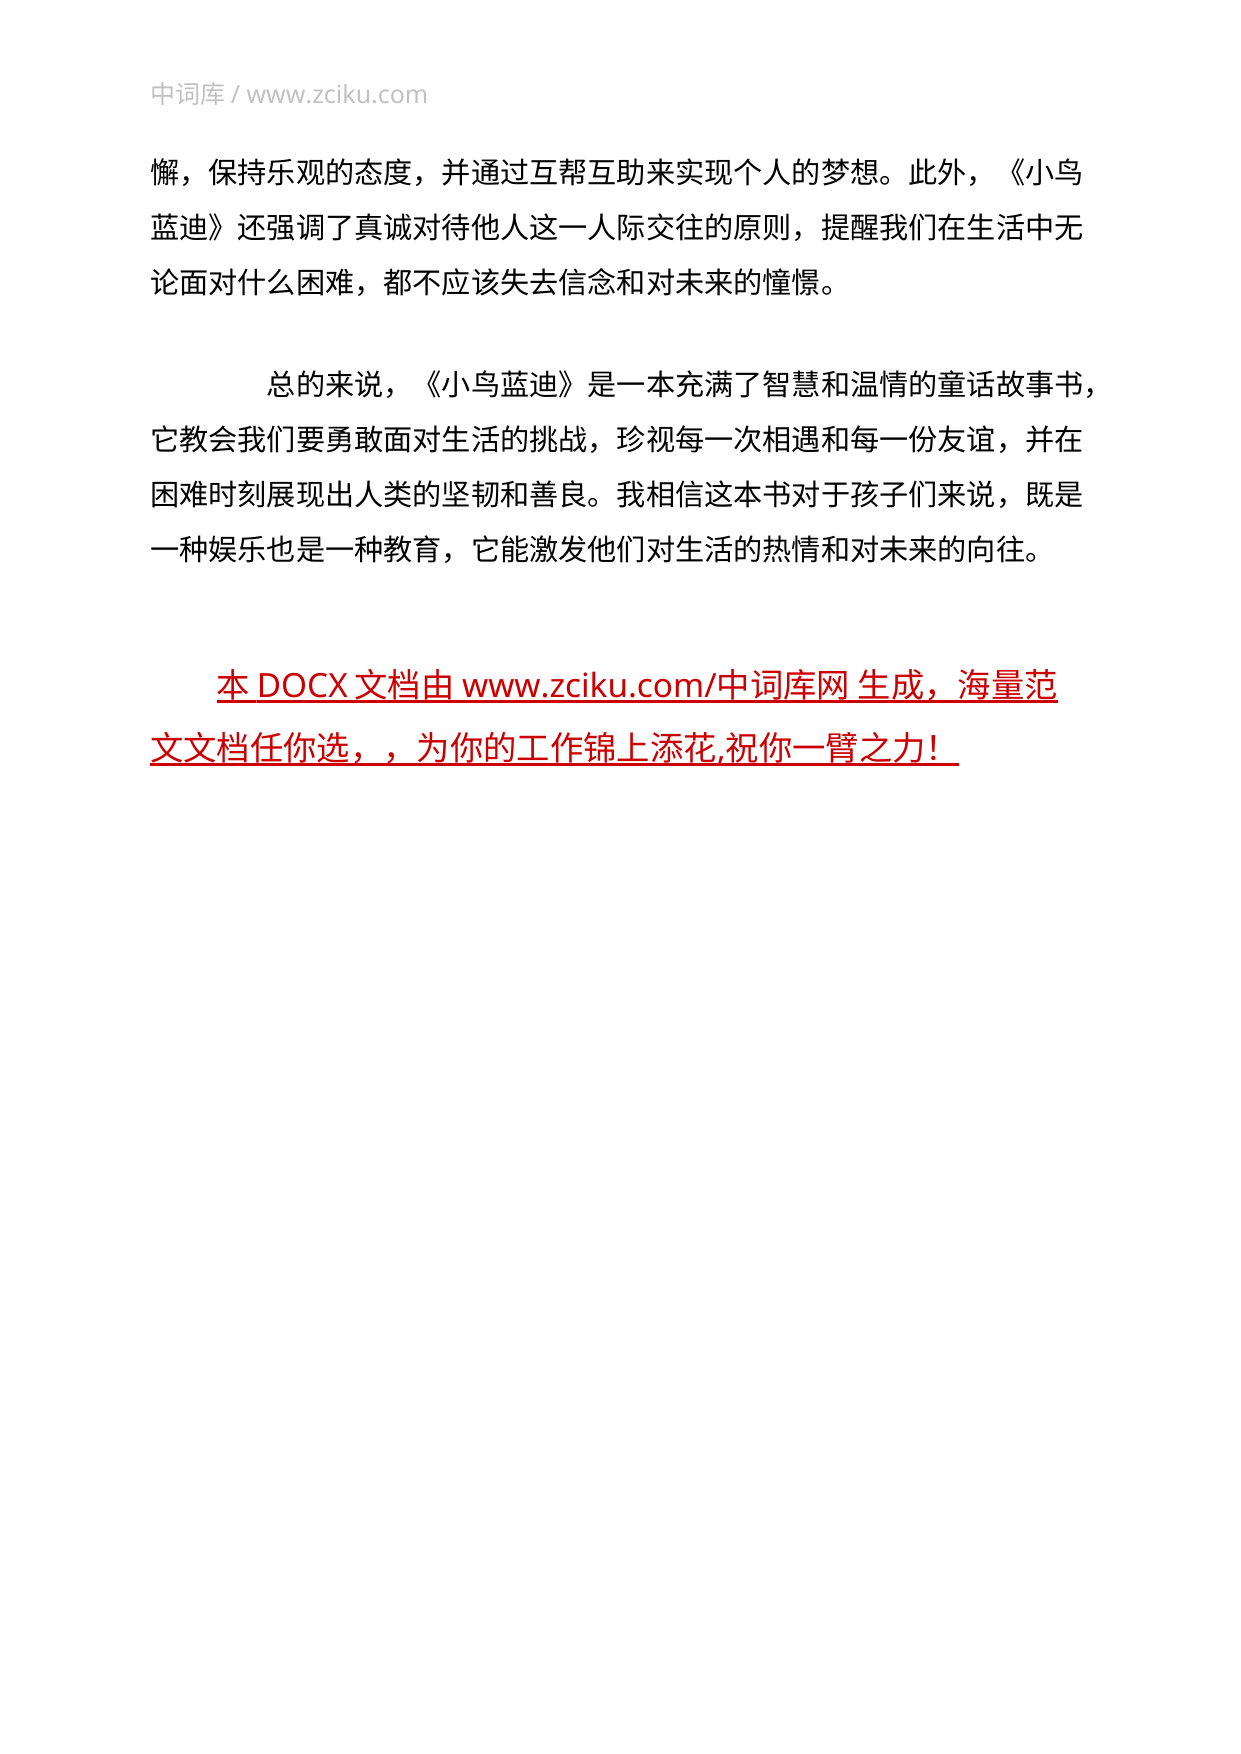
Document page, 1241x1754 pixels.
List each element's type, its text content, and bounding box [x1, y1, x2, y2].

text 总的来说，《小鸟蓝迪》是一本充满了智慧和温情的童话故事书，它教会我们要勇敢面对生活的挑战，珍视每一次相遇和每一份友谊，并在困难时刻展现出人类的坚韧和善良。我相信这本书对于孩子们来说，既是一种娱乐也是一种教育，它能激发他们对生活的热情和对未来的向往。 [150, 362, 1090, 568]
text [150, 150, 1090, 302]
text 本DOCX文档由 www.zciku.com/中词库网 生成，海量范文文档任你选，，为你的工作锦上添花,祝你一臂之力！ [150, 659, 1090, 771]
